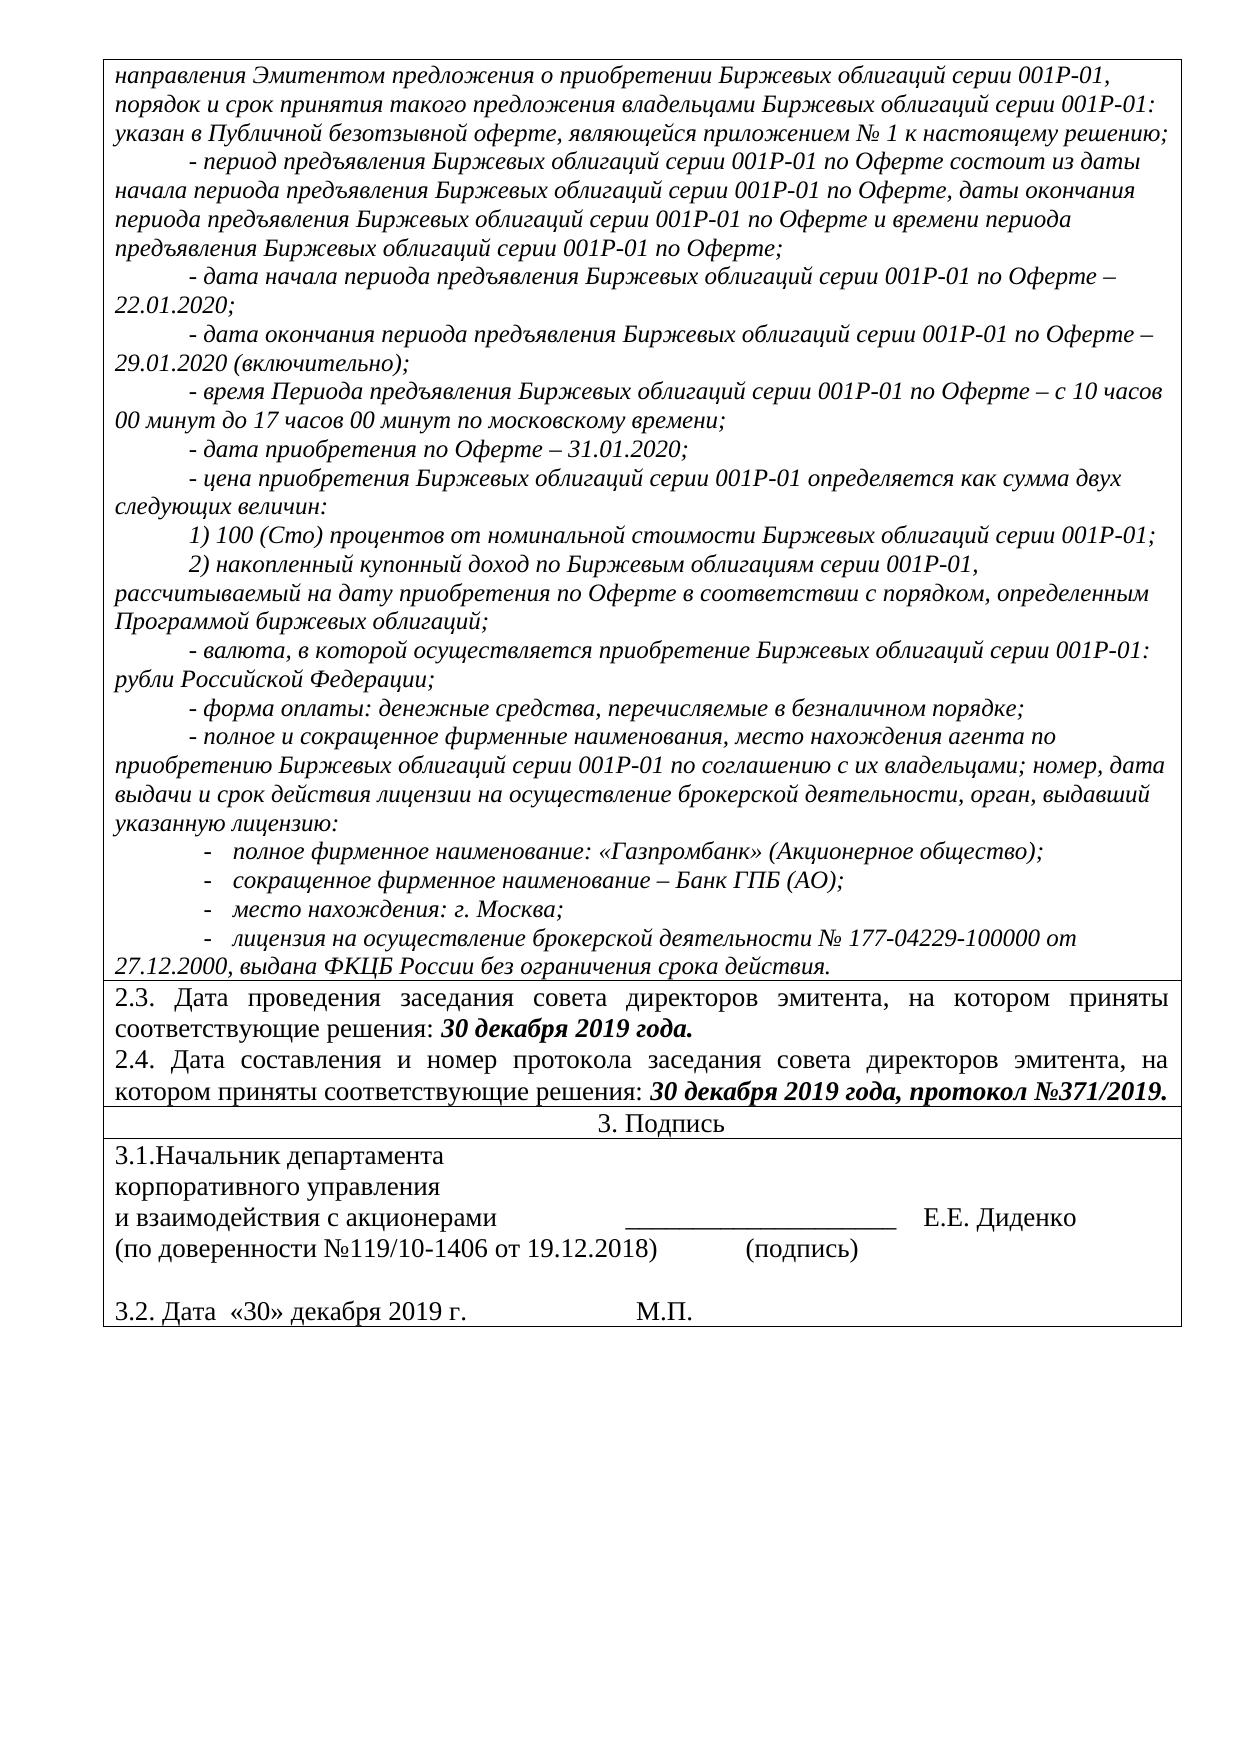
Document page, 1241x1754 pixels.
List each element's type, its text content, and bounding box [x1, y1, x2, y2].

table_cell 3. Подпись [104, 1107, 1181, 1138]
table_cell 2.3. Дата проведения заседания совета директоров эмитента, на котором приняты соответствующие решения: 30 декабря 2019 года. 2.4. Дата составления и номер протокола заседания совета директоров эмитента, на котором приняты соответствующие решения: 30 декабря 2019 года, протокол №371/2019. [104, 981, 1181, 1106]
table_cell 3.1.Начальник департамента корпоративного управления и взаимодействия с акционерами ____________________ Е.Е. Диденко (по доверенности №119/10-1406 от 19.12.2018) (подпись) 3.2. Дата «30» декабря 2019 г. М.П. [104, 1139, 1181, 1326]
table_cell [104, 60, 1181, 980]
